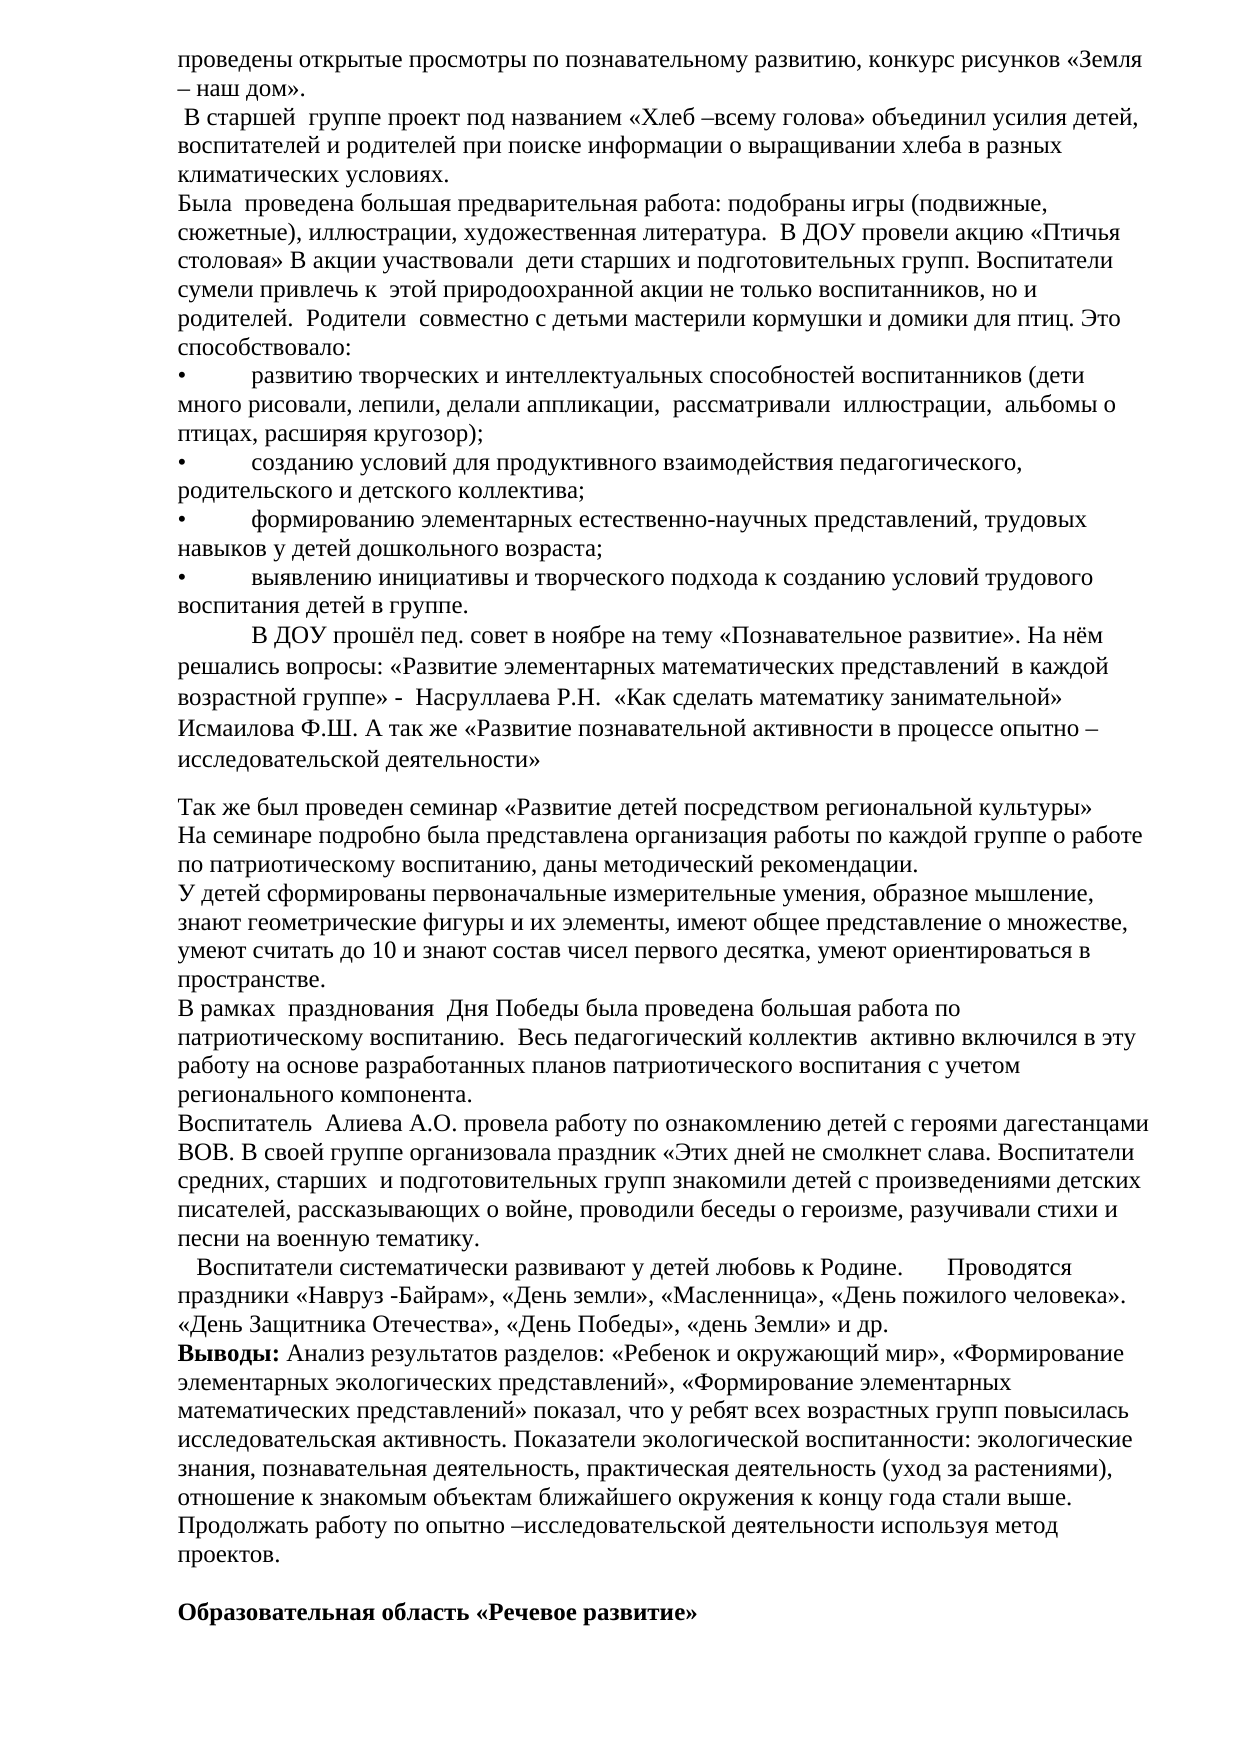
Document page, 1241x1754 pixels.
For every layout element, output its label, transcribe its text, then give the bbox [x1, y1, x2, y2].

text У детей сформированы первоначальные измерительные умения, образное мышление, знают геометрические фигуры и их элементы, имеют общее представление о множестве, умеют считать до 10 и знают состав чисел первого десятка, умеют ориентироваться в пространстве. [177, 878, 1152, 993]
text • формированию элементарных естественно-научных представлений, трудовых навыков у детей дошкольного возраста; [177, 504, 1152, 562]
text • выявлению инициативы и творческого подхода к созданию условий трудового воспитания детей в группе. [177, 562, 1152, 619]
text Образовательная область «Речевое развитие» [177, 1597, 1152, 1626]
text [177, 44, 1152, 102]
text Воспитатели систематически развивают у детей любовь к Родине. Проводятся праздники «Навруз -Байрам», «День земли», «Масленница», «День пожилого человека». «День Защитника Отечества», «День Победы», «день Земли» и др. [177, 1252, 1152, 1338]
text В ДОУ прошёл пед. совет в ноябре на тему «Познавательное развитие». На нём решались вопросы: «Развитие элементарных математических представлений в каждой возрастной группе» - Насруллаева Р.Н. «Как сделать математику занимательной» Исмаилова Ф.Ш. А так же «Развитие познавательной активности в процессе опытно –исследовательской деятельности» [177, 620, 1152, 773]
text Воспитатель Алиева А.О. провела работу по ознакомлению детей с героями дагестанцами ВОВ. В своей группе организовала праздник «Этих дней не смолкнет слава. Воспитатели средних, старших и подготовительных групп знакомили детей с произведениями детских писателей, рассказывающих о войне, проводили беседы о героизме, разучивали стихи и песни на военную тематику. [177, 1108, 1152, 1252]
text В рамках празднования Дня Победы была проведена большая работа по патриотическому воспитанию. Весь педагогический коллектив активно включился в эту работу на основе разработанных планов патриотического воспитания с учетом регионального компонента. [177, 993, 1152, 1108]
text В старшей группе проект под названием «Хлеб –всему голова» объединил усилия детей, воспитателей и родителей при поиске информации о выращивании хлеба в разных климатических условиях. [177, 102, 1152, 188]
text • созданию условий для продуктивного взаимодействия педагогического, родительского и детского коллектива; [177, 447, 1152, 504]
text Была проведена большая предварительная работа: подобраны игры (подвижные, сюжетные), иллюстрации, художественная литература. В ДОУ провели акцию «Птичья столовая» В акции участвовали дети старших и подготовительных групп. Воспитатели сумели привлечь к этой природоохранной акции не только воспитанников, но и родителей. Родители совместно с детьми мастерили кормушки и домики для птиц. Это способствовало: [177, 188, 1152, 361]
text Так же был проведен семинар «Развитие детей посредством региональной культуры» На семинаре подробно была представлена организация работы по каждой группе о работе по патриотическому воспитанию, даны методический рекомендации. [177, 792, 1152, 878]
text Выводы: Анализ результатов разделов: «Ребенок и окружающий мир», «Формирование элементарных экологических представлений», «Формирование элементарных математических представлений» показал, что у ребят всех возрастных групп повысилась исследовательская активность. Показатели экологической воспитанности: экологические знания, познавательная деятельность, практическая деятельность (уход за растениями), отношение к знакомым объектам ближайшего окружения к концу года стали выше. Продолжать работу по опытно –исследовательской деятельности используя метод проектов. [177, 1338, 1152, 1568]
text • развитию творческих и интеллектуальных способностей воспитанников (дети много рисовали, лепили, делали аппликации, рассматривали иллюстрации, альбомы о птицах, расширяя кругозор); [177, 361, 1152, 447]
